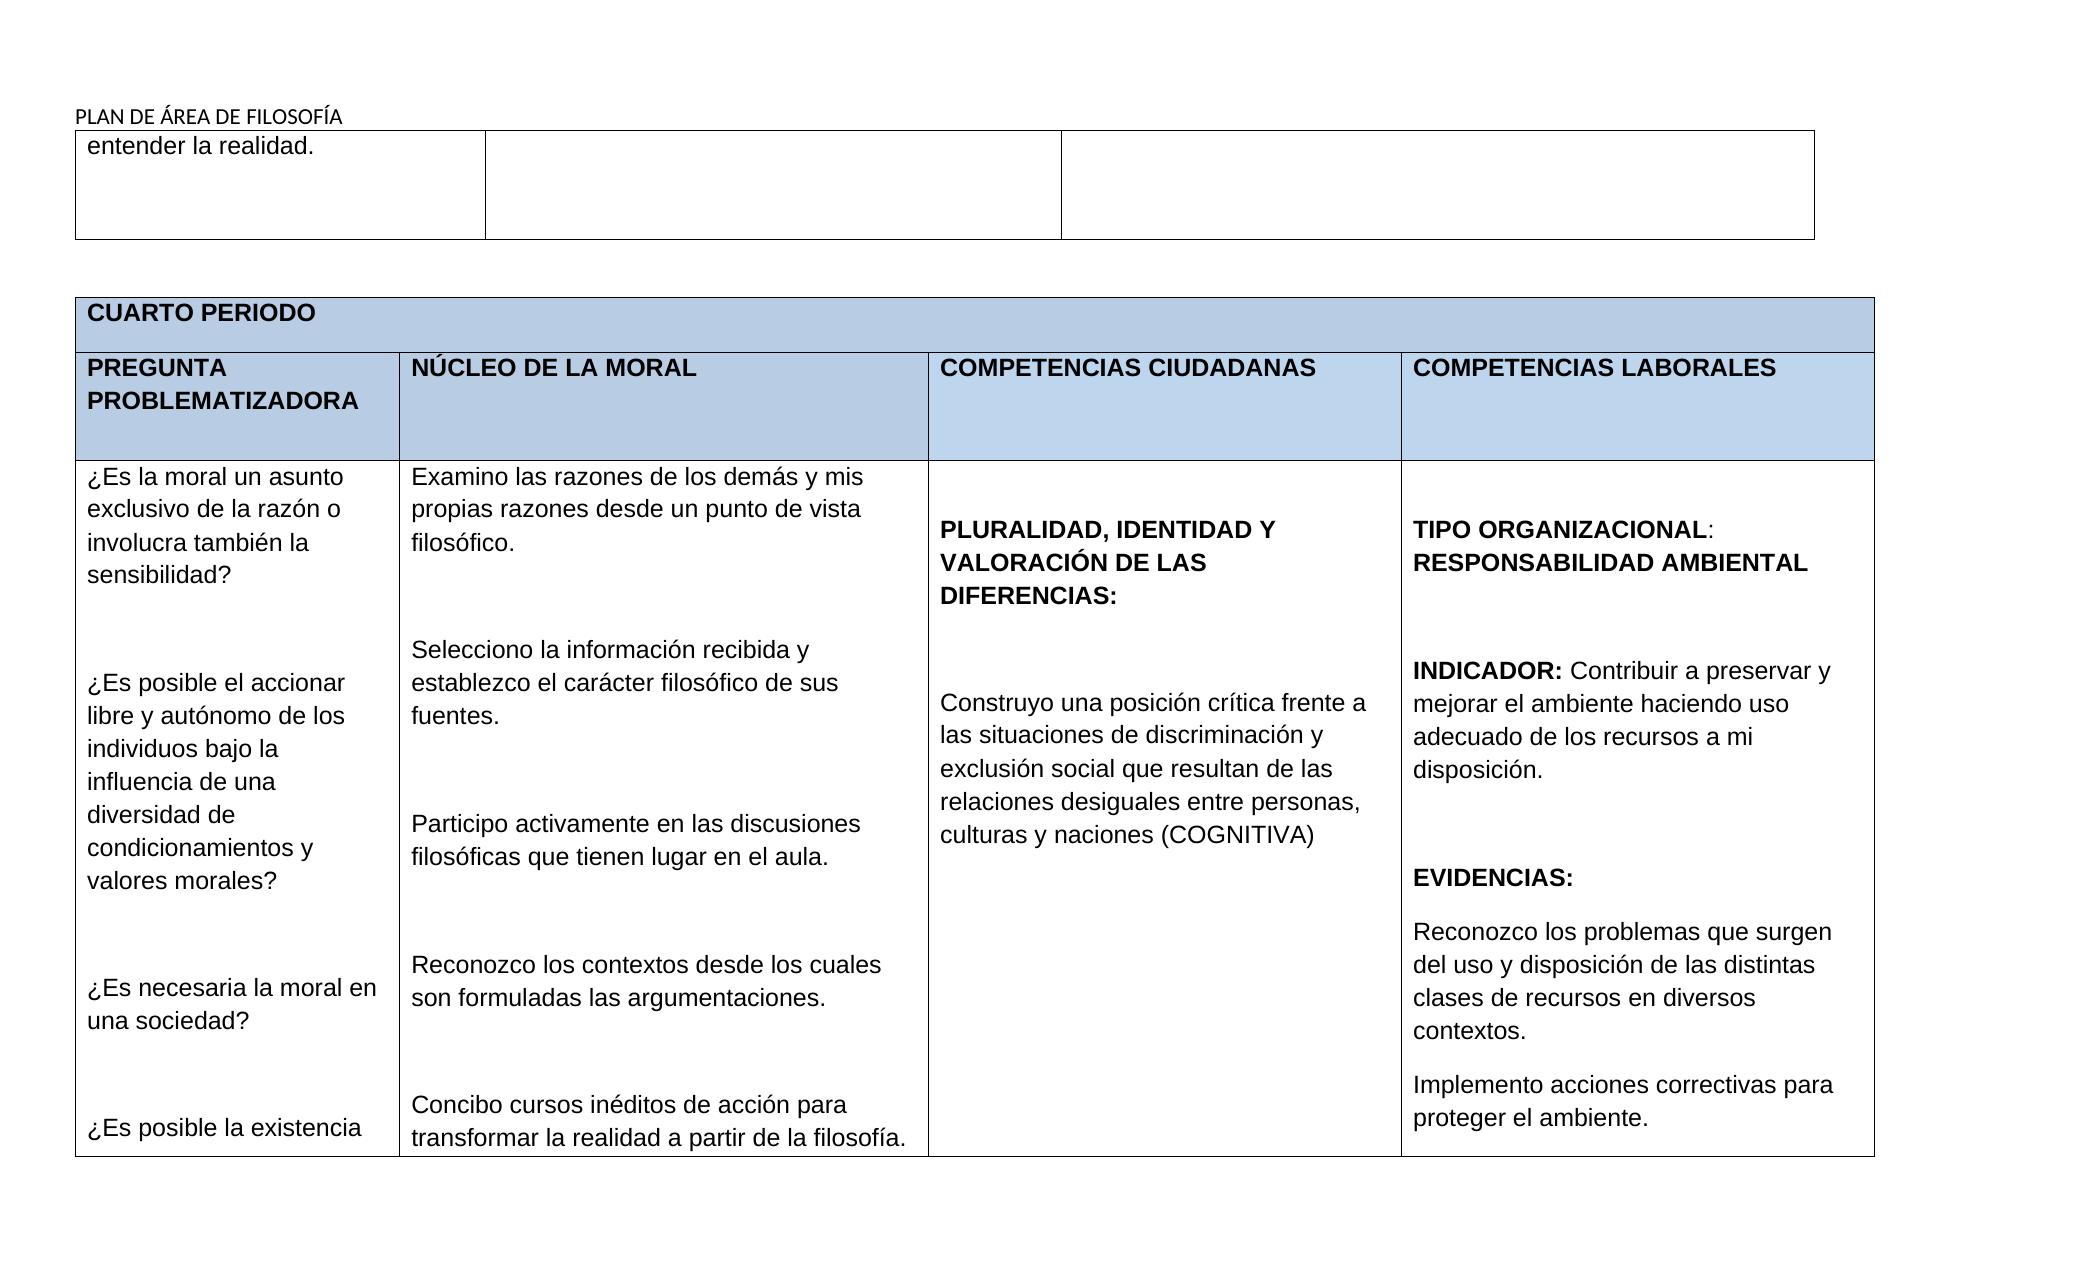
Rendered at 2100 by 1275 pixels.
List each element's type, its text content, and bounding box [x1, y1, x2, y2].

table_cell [1062, 131, 1814, 239]
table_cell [486, 131, 1061, 239]
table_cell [929, 461, 1401, 1156]
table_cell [400, 461, 928, 1156]
table_header CUARTO PERIODO [76, 298, 1874, 352]
table_cell NÚCLEO DE LA MORAL [400, 353, 928, 460]
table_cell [1402, 461, 1874, 1156]
table_cell COMPETENCIAS CIUDADANAS [929, 353, 1401, 460]
table_cell COMPETENCIAS LABORALES [1402, 353, 1874, 460]
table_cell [76, 461, 399, 1156]
table_cell PREGUNTA PROBLEMATIZADORA [76, 353, 399, 460]
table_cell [76, 131, 485, 239]
